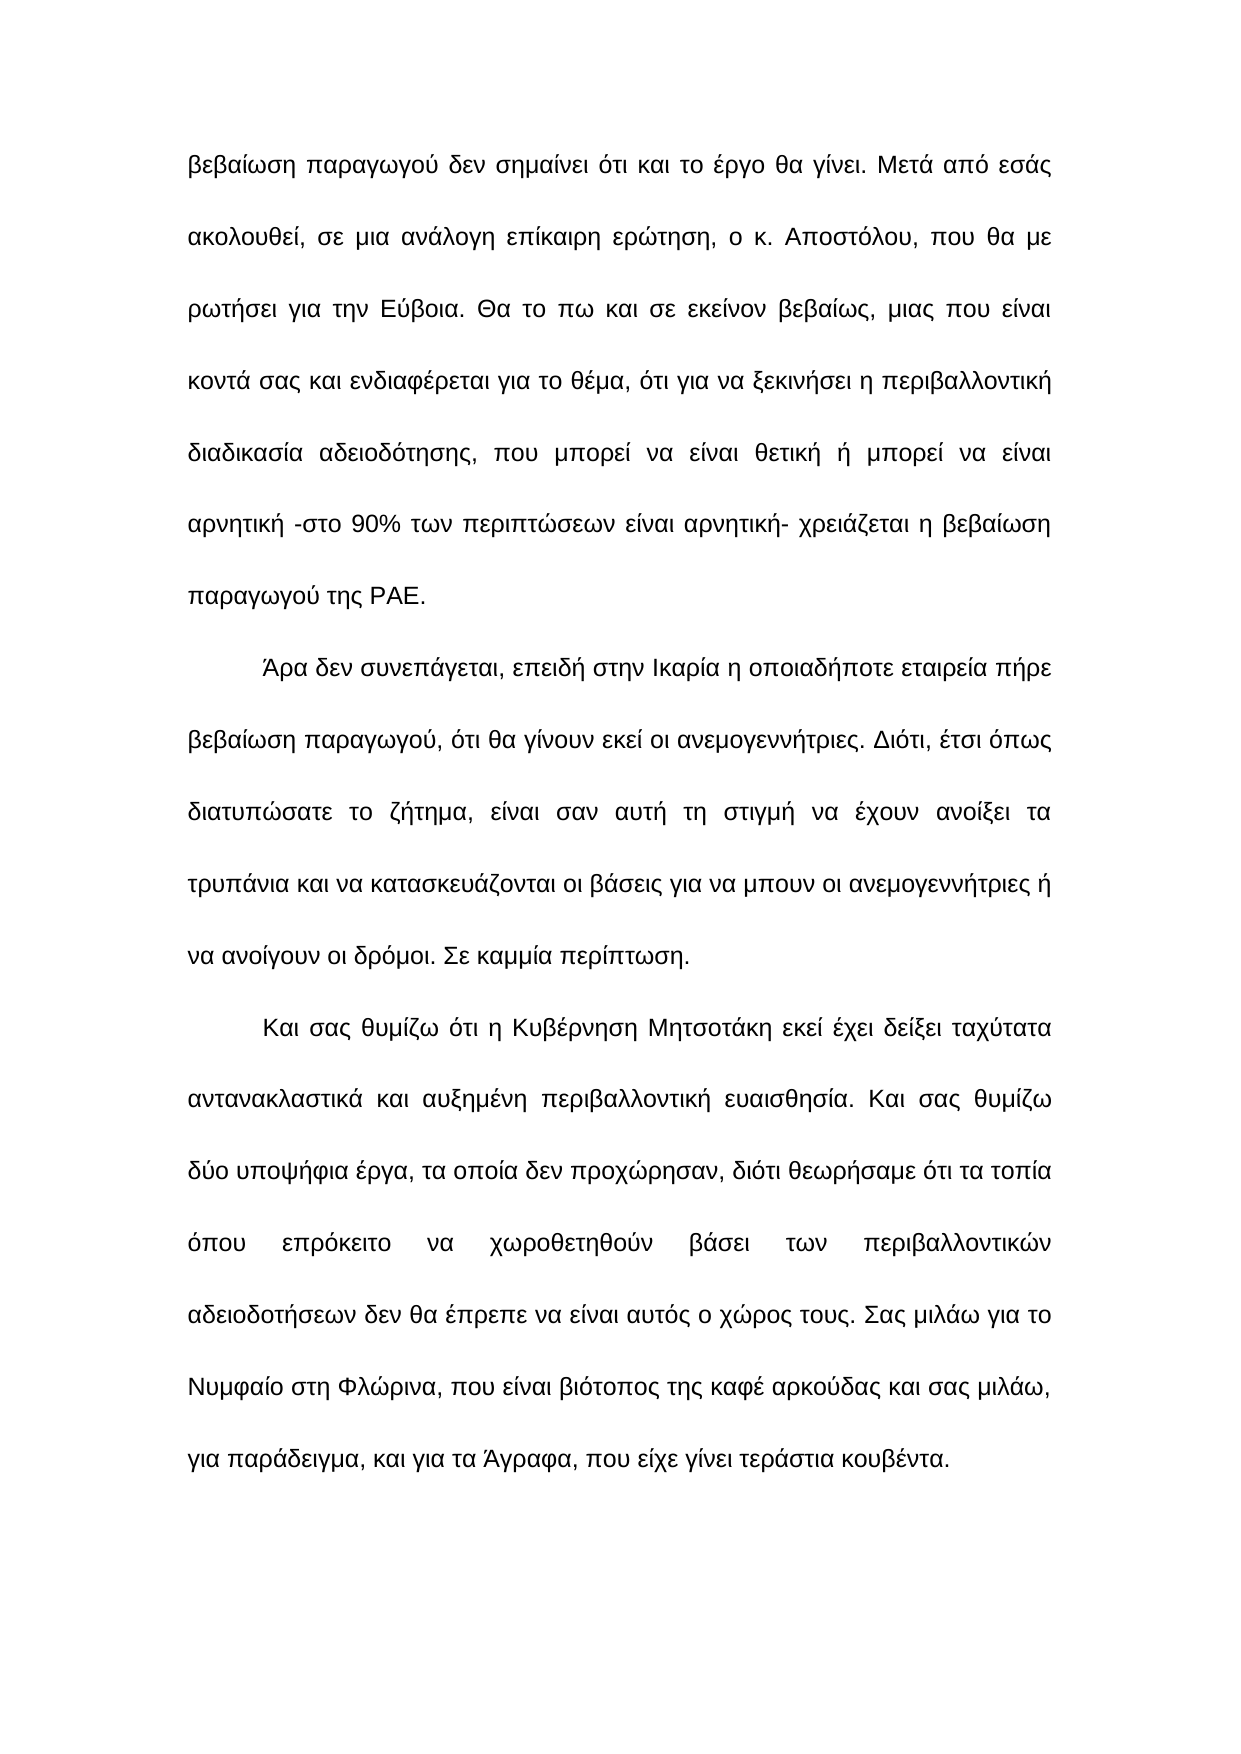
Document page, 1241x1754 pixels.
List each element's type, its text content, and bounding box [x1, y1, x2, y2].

text Και σας θυμίζω ότι η Κυβέρνηση Μητσοτάκη εκεί έχει δείξει ταχύτατα αντανακλαστικά και αυξημένη περιβαλλοντική ευαισθησία. Και σας θυμίζω δύο υποψήφια έργα, τα οποία δεν προχώρησαν, διότι θεωρήσαμε ότι τα τοπία όπου επρόκειτο να χωροθετηθούν βάσει των περιβαλλοντικών αδειοδοτήσεων δεν θα έπρεπε να είναι αυτός ο χώρος τους. Σας μιλάω για το Νυμφαίο στη Φλώρινα, που είναι βιότοπος της καφέ αρκούδας και σας μιλάω, για παράδειγμα, και για τα Άγραφα, που είχε γίνει τεράστια κουβέντα. [187, 1012, 1053, 1472]
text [187, 150, 1053, 610]
text Άρα δεν συνεπάγεται, επειδή στην Ικαρία η οποιαδήποτε εταιρεία πήρε βεβαίωση παραγωγού, ότι θα γίνουν εκεί οι ανεμογεννήτριες. Διότι, έτσι όπως διατυπώσατε το ζήτημα, είναι σαν αυτή τη στιγμή να έχουν ανοίξει τα τρυπάνια και να κατασκευάζονται οι βάσεις για να μπουν οι ανεμογεννήτριες ή να ανοίγουν οι δρόμοι. Σε καμμία περίπτωση. [187, 653, 1053, 969]
